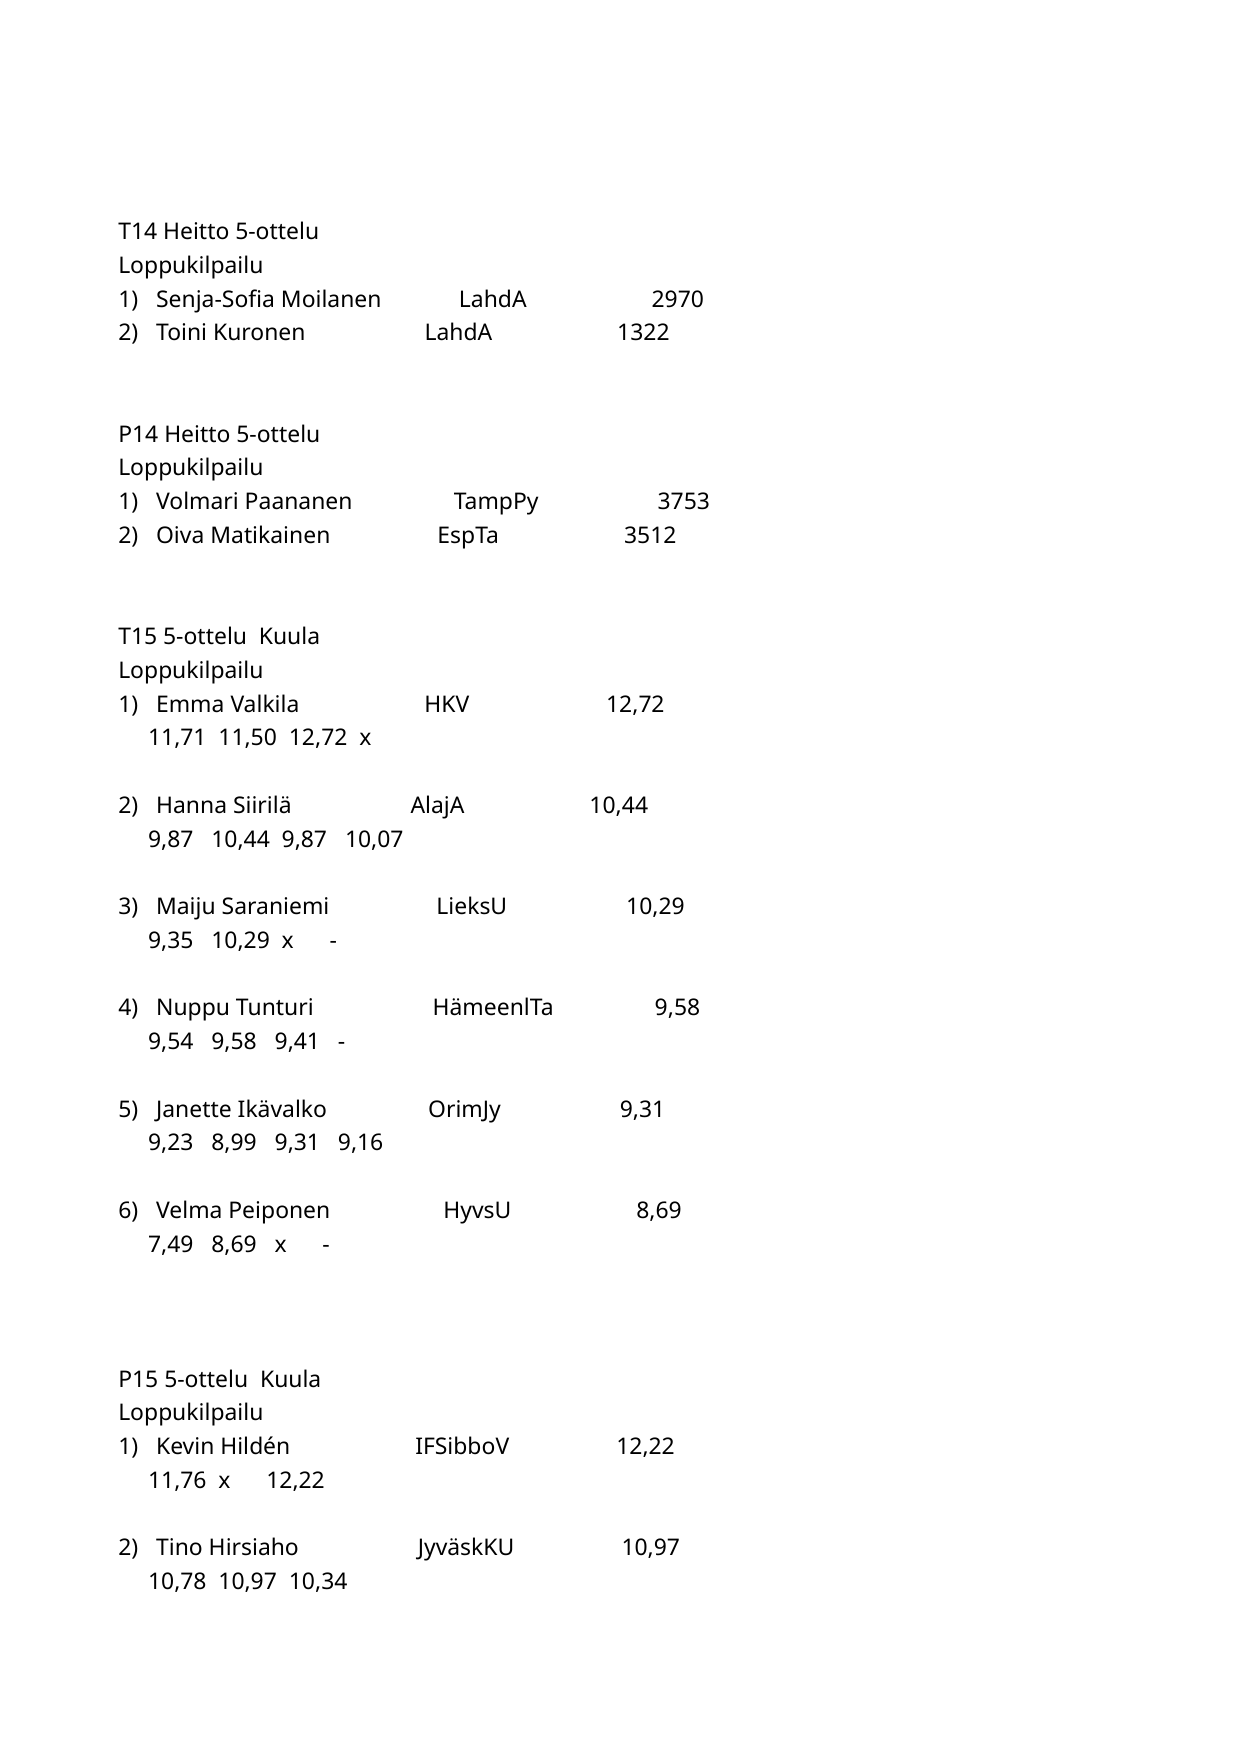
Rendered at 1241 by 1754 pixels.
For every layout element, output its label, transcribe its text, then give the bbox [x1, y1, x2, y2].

text 5) Janette Ikävalko OrimJy 9,31 [118, 1093, 1122, 1124]
text Loppukilpailu [118, 1396, 1122, 1428]
text 9,35 10,29 x - [118, 924, 1122, 955]
text 1) Kevin Hildén IFSibboV 12,22 [118, 1430, 1122, 1461]
text 9,54 9,58 9,41 - [118, 1025, 1122, 1056]
text 11,71 11,50 12,72 x [118, 721, 1122, 753]
text 1) Volmari Paananen TampPy 3753 [118, 485, 1122, 516]
text 2) Oiva Matikainen EspTa 3512 [118, 519, 1122, 550]
text T15 5-ottelu Kuula [118, 620, 1122, 651]
text P15 5-ottelu Kuula [118, 1363, 1122, 1394]
text Loppukilpailu [118, 654, 1122, 685]
text 3) Maiju Saraniemi LieksU 10,29 [118, 890, 1122, 921]
text 4) Nuppu Tunturi HämeenlTa 9,58 [118, 991, 1122, 1023]
text 10,78 10,97 10,34 [118, 1565, 1122, 1596]
text Loppukilpailu [118, 249, 1122, 280]
text 2) Toini Kuronen LahdA 1322 [118, 316, 1122, 348]
text 9,87 10,44 9,87 10,07 [118, 823, 1122, 854]
text P14 Heitto 5-ottelu [118, 418, 1122, 449]
text 2) Hanna Siirilä AlajA 10,44 [118, 789, 1122, 820]
text 1) Emma Valkila HKV 12,72 [118, 688, 1122, 719]
text 9,23 8,99 9,31 9,16 [118, 1126, 1122, 1158]
text 1) Senja-Sofia Moilanen LahdA 2970 [118, 283, 1122, 314]
text 6) Velma Peiponen HyvsU 8,69 [118, 1194, 1122, 1225]
text 11,76 x 12,22 [118, 1464, 1122, 1495]
text T14 Heitto 5-ottelu [118, 215, 1122, 246]
text Loppukilpailu [118, 451, 1122, 483]
text 7,49 8,69 x - [118, 1228, 1122, 1259]
text 2) Tino Hirsiaho JyväskKU 10,97 [118, 1531, 1122, 1563]
